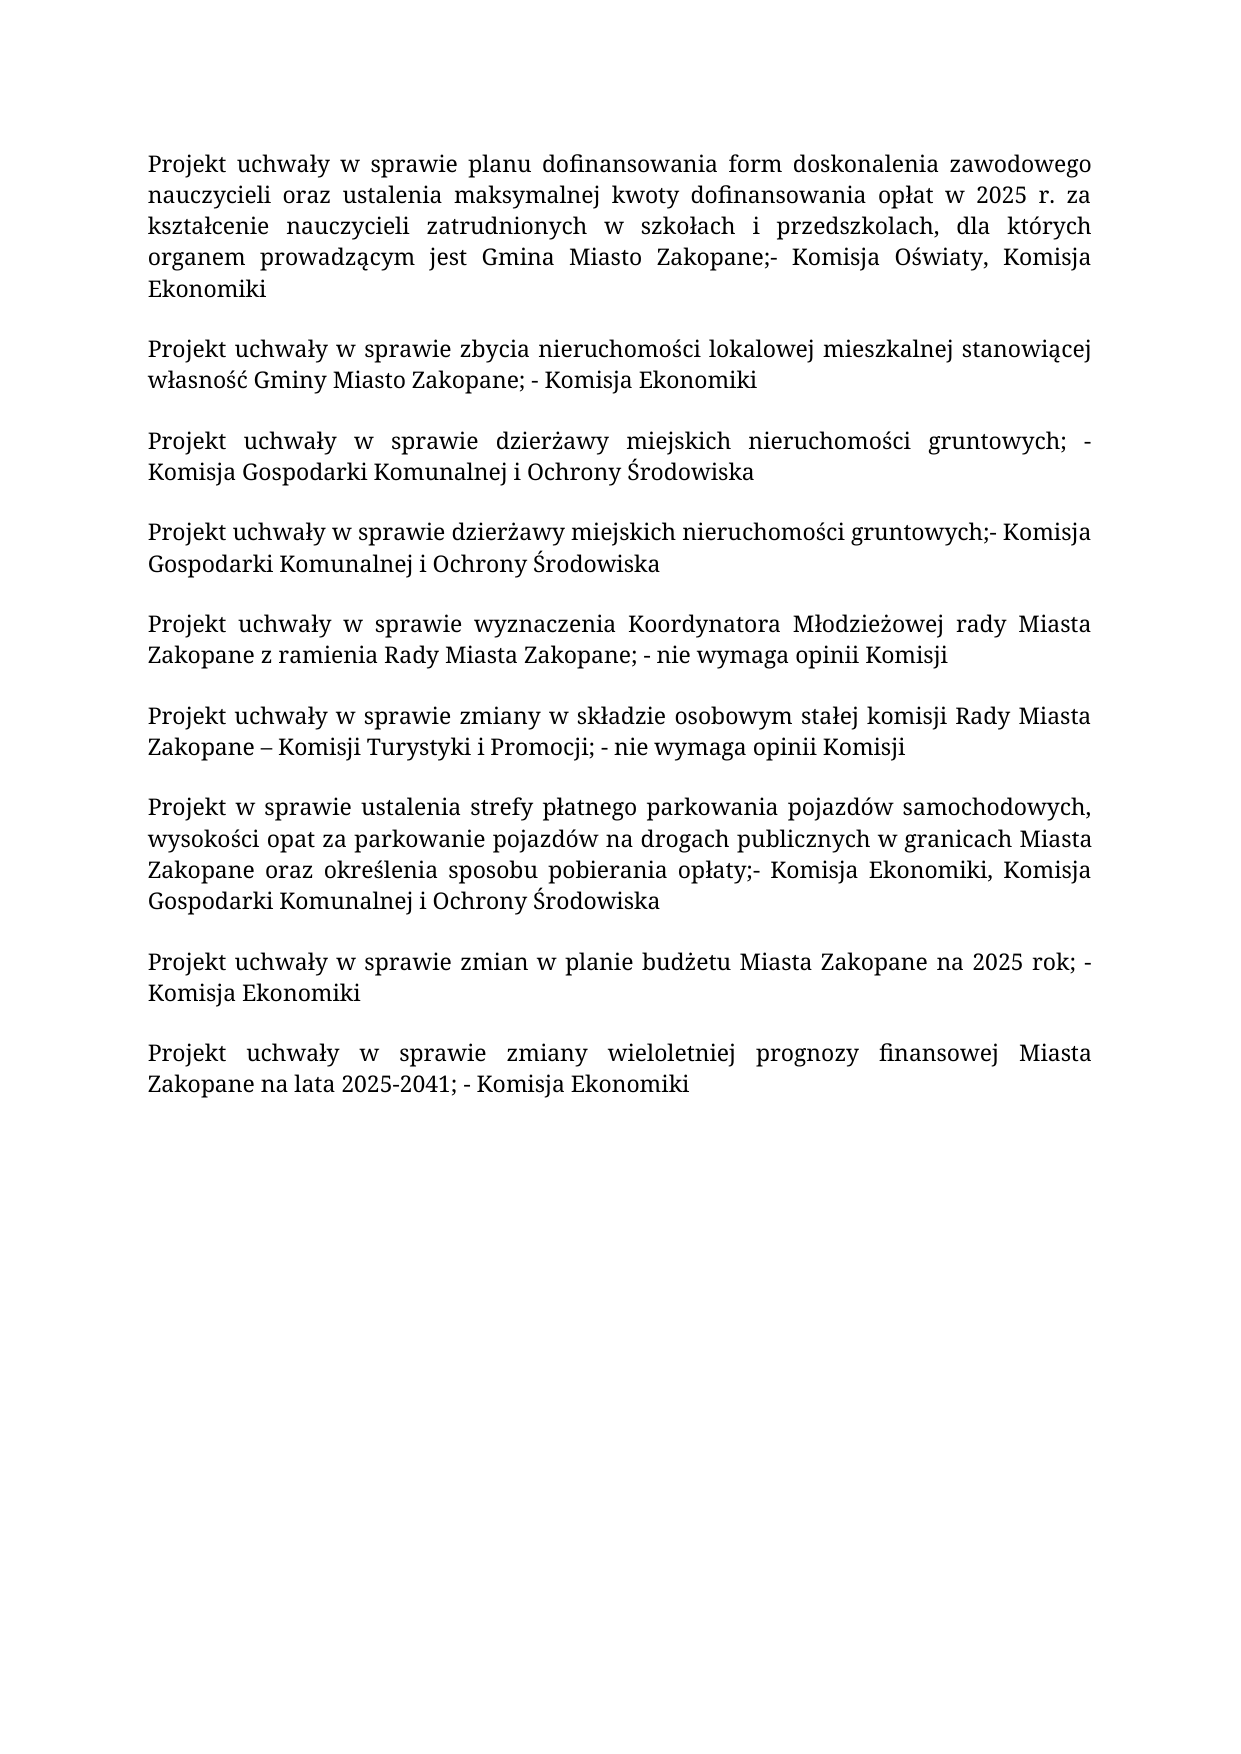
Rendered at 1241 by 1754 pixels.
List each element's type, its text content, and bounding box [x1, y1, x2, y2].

text Projekt uchwały w sprawie planu dofinansowania form doskonalenia zawodowego nauczycieli oraz ustalenia maksymalnej kwoty dofinansowania opłat w 2025 r. za kształcenie nauczycieli zatrudnionych w szkołach i przedszkolach, dla których organem prowadzącym jest Gmina Miasto Zakopane;- Komisja Oświaty, Komisja Ekonomiki [148, 148, 1093, 304]
text Projekt uchwały w sprawie dzierżawy miejskich nieruchomości gruntowych;- Komisja Gospodarki Komunalnej i Ochrony Środowiska [148, 516, 1093, 579]
text Projekt uchwały w sprawie zmian w planie budżetu Miasta Zakopane na 2025 rok; - Komisja Ekonomiki [148, 946, 1093, 1008]
text Projekt uchwały w sprawie zmiany w składzie osobowym stałej komisji Rady Miasta Zakopane – Komisji Turystyki i Promocji; - nie wymaga opinii Komisji [148, 700, 1093, 762]
text Projekt uchwały w sprawie zbycia nieruchomości lokalowej mieszkalnej stanowiącej własność Gminy Miasto Zakopane; - Komisja Ekonomiki [148, 333, 1093, 396]
text Projekt uchwały w sprawie zmiany wieloletniej prognozy finansowej Miasta Zakopane na lata 2025-2041; - Komisja Ekonomiki [148, 1037, 1093, 1100]
text Projekt w sprawie ustalenia strefy płatnego parkowania pojazdów samochodowych, wysokości opat za parkowanie pojazdów na drogach publicznych w granicach Miasta Zakopane oraz określenia sposobu pobierania opłaty;- Komisja Ekonomiki, Komisja Gospodarki Komunalnej i Ochrony Środowiska [148, 791, 1093, 916]
text Projekt uchwały w sprawie dzierżawy miejskich nieruchomości gruntowych; - Komisja Gospodarki Komunalnej i Ochrony Środowiska [148, 425, 1093, 487]
text Projekt uchwały w sprawie wyznaczenia Koordynatora Młodzieżowej rady Miasta Zakopane z ramienia Rady Miasta Zakopane; - nie wymaga opinii Komisji [148, 608, 1093, 671]
